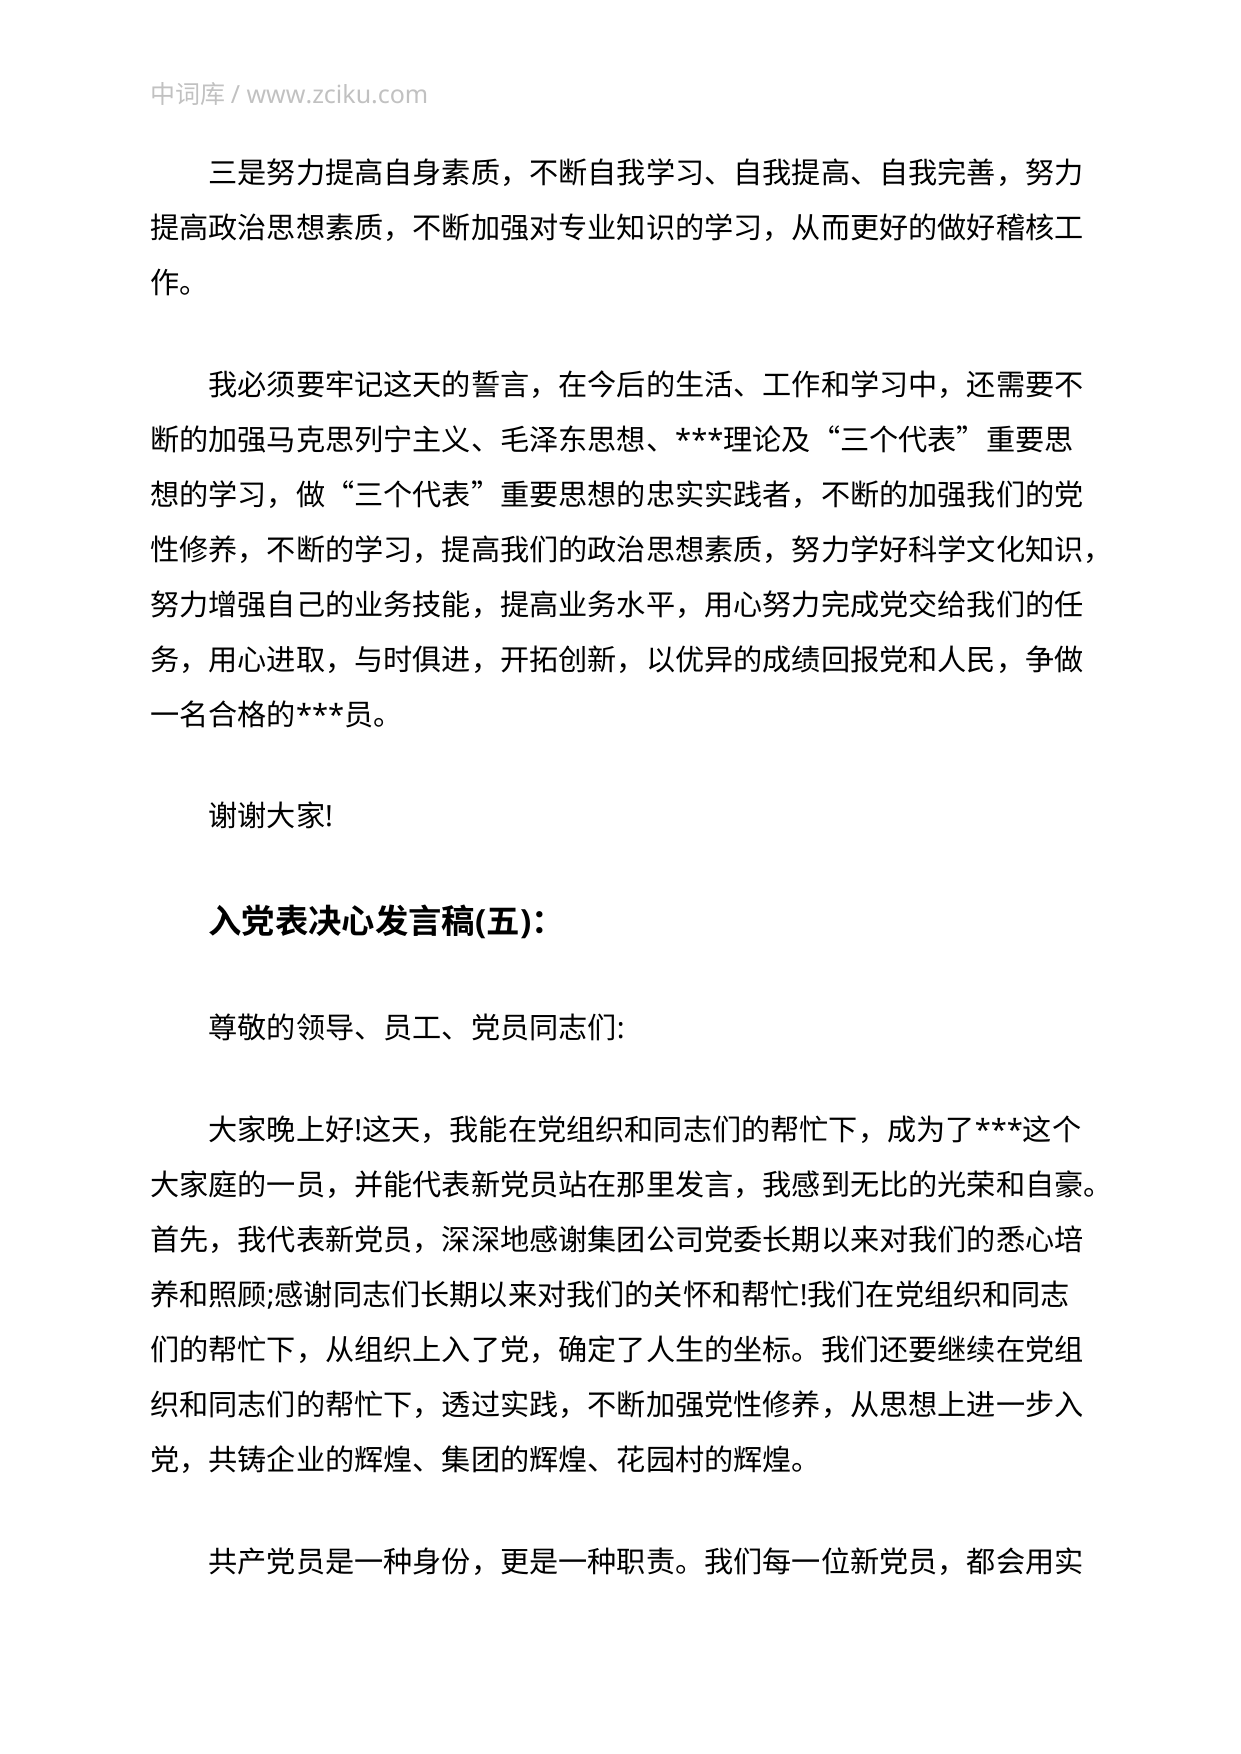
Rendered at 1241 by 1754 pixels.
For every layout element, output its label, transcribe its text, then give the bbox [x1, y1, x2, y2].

text 入党表决心发言稿(五)： [150, 895, 1090, 943]
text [150, 1538, 1090, 1580]
text 尊敬的领导、员工、党员同志们: [150, 1005, 1090, 1047]
text 大家晚上好!这天，我能在党组织和同志们的帮忙下，成为了***这个大家庭的一员，并能代表新党员站在那里发言，我感到无比的光荣和自豪。首先，我代表新党员，深深地感谢集团公司党委长期以来对我们的悉心培养和照顾;感谢同志们长期以来对我们的关怀和帮忙!我们在党组织和同志们的帮忙下，从组织上入了党，确定了人生的坐标。我们还要继续在党组织和同志们的帮忙下，透过实践，不断加强党性修养，从思想上进一步入党，共铸企业的辉煌、集团的辉煌、花园村的辉煌。 [150, 1107, 1090, 1479]
text 我必须要牢记这天的誓言，在今后的生活、工作和学习中，还需要不断的加强马克思列宁主义、毛泽东思想、***理论及“三个代表”重要思想的学习，做“三个代表”重要思想的忠实实践者，不断的加强我们的党性修养，不断的学习，提高我们的政治思想素质，努力学好科学文化知识，努力增强自己的业务技能，提高业务水平，用心努力完成党交给我们的任务，用心进取，与时俱进，开拓创新，以优异的成绩回报党和人民，争做一名合格的***员。 [150, 362, 1090, 733]
text 谢谢大家! [150, 793, 1090, 835]
text 三是努力提高自身素质，不断自我学习、自我提高、自我完善，努力提高政治思想素质，不断加强对专业知识的学习，从而更好的做好稽核工作。 [150, 150, 1090, 302]
